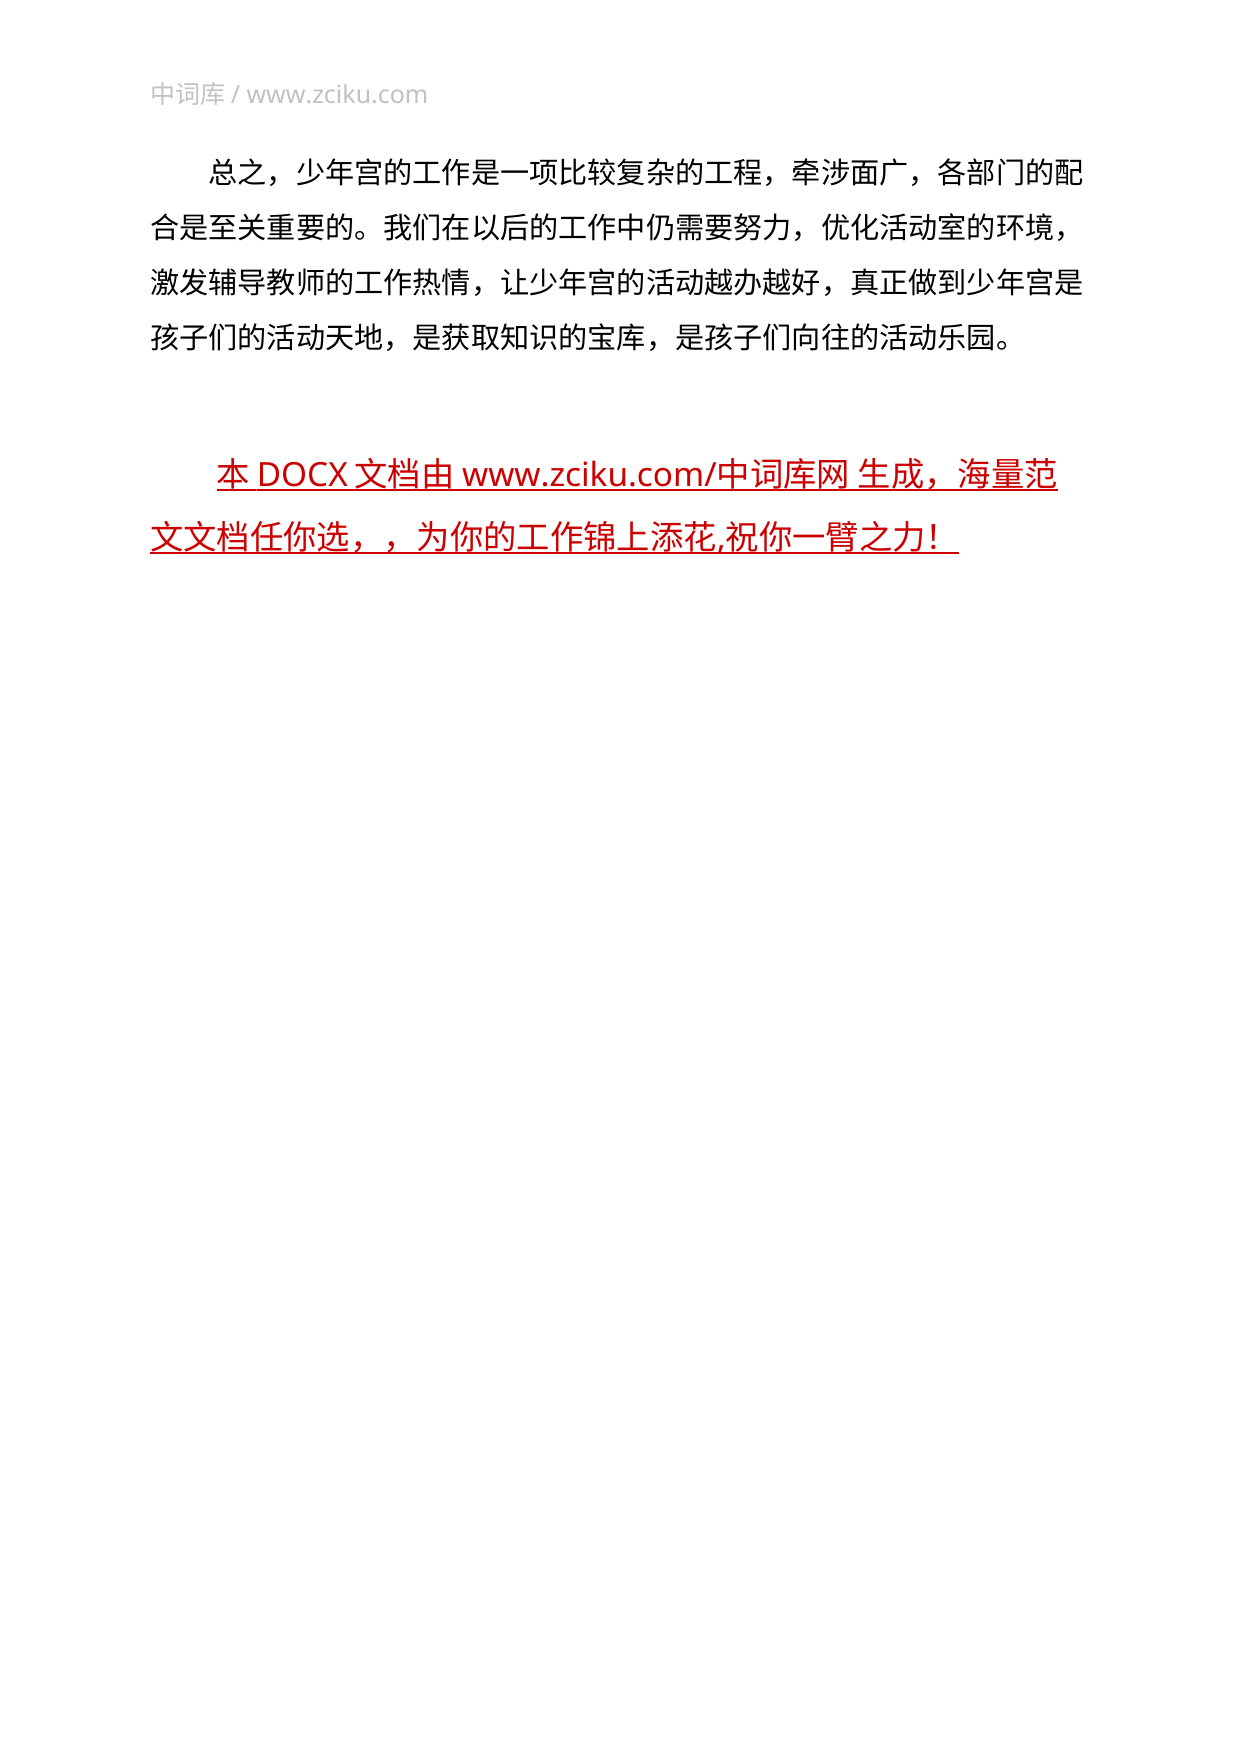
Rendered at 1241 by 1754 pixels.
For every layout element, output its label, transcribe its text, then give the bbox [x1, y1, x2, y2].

text 本DOCX文档由 www.zciku.com/中词库网 生成，海量范文文档任你选，，为你的工作锦上添花,祝你一臂之力！ [150, 448, 1090, 559]
text 总之，少年宫的工作是一项比较复杂的工程，牵涉面广，各部门的配合是至关重要的。我们在以后的工作中仍需要努力，优化活动室的环境，激发辅导教师的工作热情，让少年宫的活动越办越好，真正做到少年宫是孩子们的活动天地，是获取知识的宝库，是孩子们向往的活动乐园。 [150, 150, 1090, 357]
